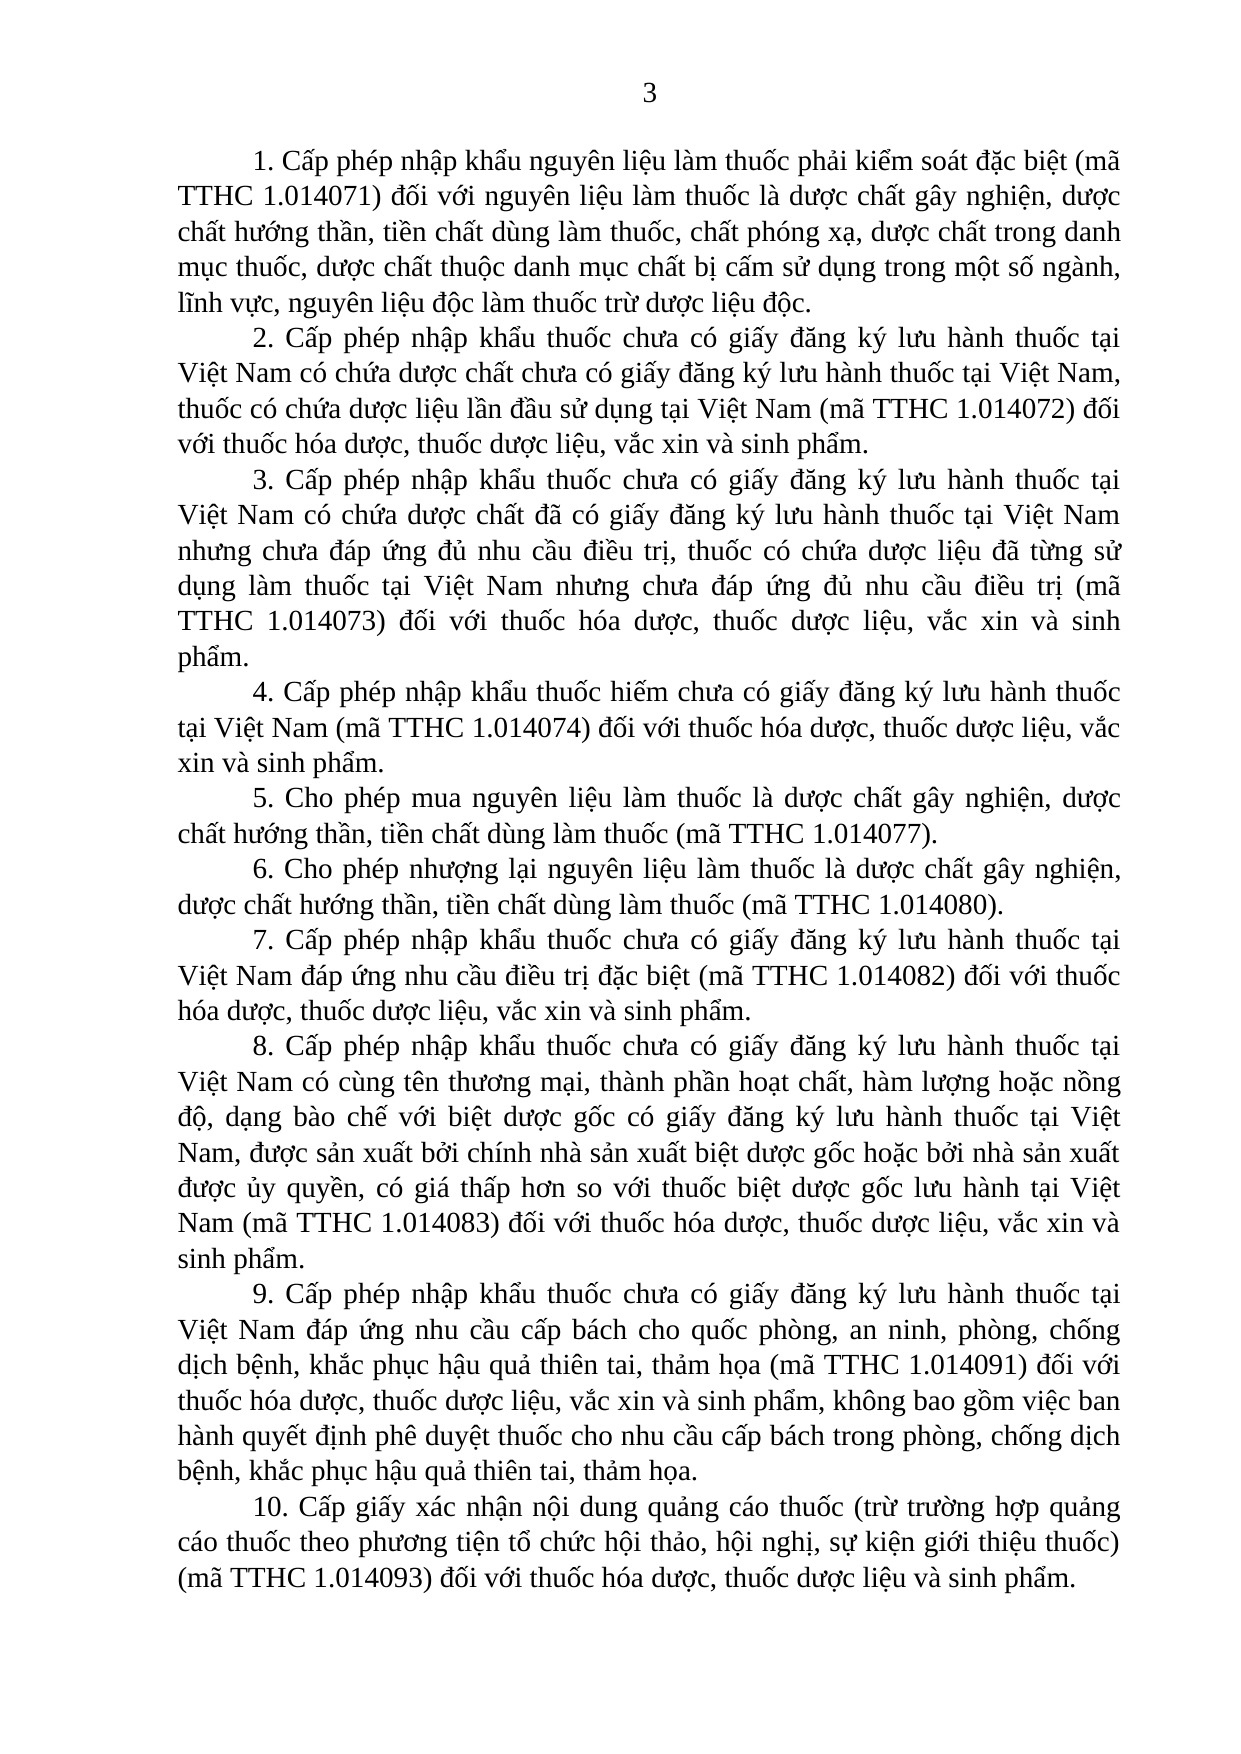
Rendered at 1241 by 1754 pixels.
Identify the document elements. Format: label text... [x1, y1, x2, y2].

text 9. Cấp phép nhập khẩu thuốc chưa có giấy đăng ký lưu hành thuốc tại Việt Nam đáp ứng nhu cầu cấp bách cho quốc phòng, an ninh, phòng, chống dịch bệnh, khắc phục hậu quả thiên tai, thảm họa (mã TTHC 1.014091) đối với thuốc hóa dược, thuốc dược liệu, vắc xin và sinh phẩm, không bao gồm việc ban hành quyết định phê duyệt thuốc cho nhu cầu cấp bách trong phòng, chống dịch bệnh, khắc phục hậu quả thiên tai, thảm họa. [177, 1275, 1122, 1488]
text 3. Cấp phép nhập khẩu thuốc chưa có giấy đăng ký lưu hành thuốc tại Việt Nam có chứa dược chất đã có giấy đăng ký lưu hành thuốc tại Việt Nam nhưng chưa đáp ứng đủ nhu cầu điều trị, thuốc có chứa dược liệu đã từng sử dụng làm thuốc tại Việt Nam nhưng chưa đáp ứng đủ nhu cầu điều trị (mã TTHC 1.014073) đối với thuốc hóa dược, thuốc dược liệu, vắc xin và sinh phẩm. [177, 461, 1122, 673]
text 7. Cấp phép nhập khẩu thuốc chưa có giấy đăng ký lưu hành thuốc tại Việt Nam đáp ứng nhu cầu điều trị đặc biệt (mã TTHC 1.014082) đối với thuốc hóa dược, thuốc dược liệu, vắc xin và sinh phẩm. [177, 921, 1122, 1027]
text 10. Cấp giấy xác nhận nội dung quảng cáo thuốc (trừ trường hợp quảng cáo thuốc theo phương tiện tổ chức hội thảo, hội nghị, sự kiện giới thiệu thuốc) (mã TTHC 1.014093) đối với thuốc hóa dược, thuốc dược liệu và sinh phẩm. [177, 1488, 1122, 1594]
text 5. Cho phép mua nguyên liệu làm thuốc là dược chất gây nghiện, dược chất hướng thần, tiền chất dùng làm thuốc (mã TTHC 1.014077). [177, 779, 1122, 850]
text 1. Cấp phép nhập khẩu nguyên liệu làm thuốc phải kiểm soát đặc biệt (mã TTHC 1.014071) đối với nguyên liệu làm thuốc là dược chất gây nghiện, dược chất hướng thần, tiền chất dùng làm thuốc, chất phóng xạ, dược chất trong danh mục thuốc, dược chất thuộc danh mục chất bị cấm sử dụng trong một số ngành, lĩnh vực, nguyên liệu độc làm thuốc trừ dược liệu độc. [177, 142, 1122, 319]
text 6. Cho phép nhượng lại nguyên liệu làm thuốc là dược chất gây nghiện, dược chất hướng thần, tiền chất dùng làm thuốc (mã TTHC 1.014080). [177, 850, 1122, 921]
text 4. Cấp phép nhập khẩu thuốc hiếm chưa có giấy đăng ký lưu hành thuốc tại Việt Nam (mã TTHC 1.014074) đối với thuốc hóa dược, thuốc dược liệu, vắc xin và sinh phẩm. [177, 673, 1122, 779]
text 8. Cấp phép nhập khẩu thuốc chưa có giấy đăng ký lưu hành thuốc tại Việt Nam có cùng tên thương mại, thành phần hoạt chất, hàm lượng hoặc nồng độ, dạng bào chế với biệt dược gốc có giấy đăng ký lưu hành thuốc tại Việt Nam, được sản xuất bởi chính nhà sản xuất biệt dược gốc hoặc bởi nhà sản xuất được ủy quyền, có giá thấp hơn so với thuốc biệt dược gốc lưu hành tại Việt Nam (mã TTHC 1.014083) đối với thuốc hóa dược, thuốc dược liệu, vắc xin và sinh phẩm. [177, 1027, 1122, 1275]
text 2. Cấp phép nhập khẩu thuốc chưa có giấy đăng ký lưu hành thuốc tại Việt Nam có chứa dược chất chưa có giấy đăng ký lưu hành thuốc tại Việt Nam, thuốc có chứa dược liệu lần đầu sử dụng tại Việt Nam (mã TTHC 1.014072) đối với thuốc hóa dược, thuốc dược liệu, vắc xin và sinh phẩm. [177, 319, 1122, 461]
